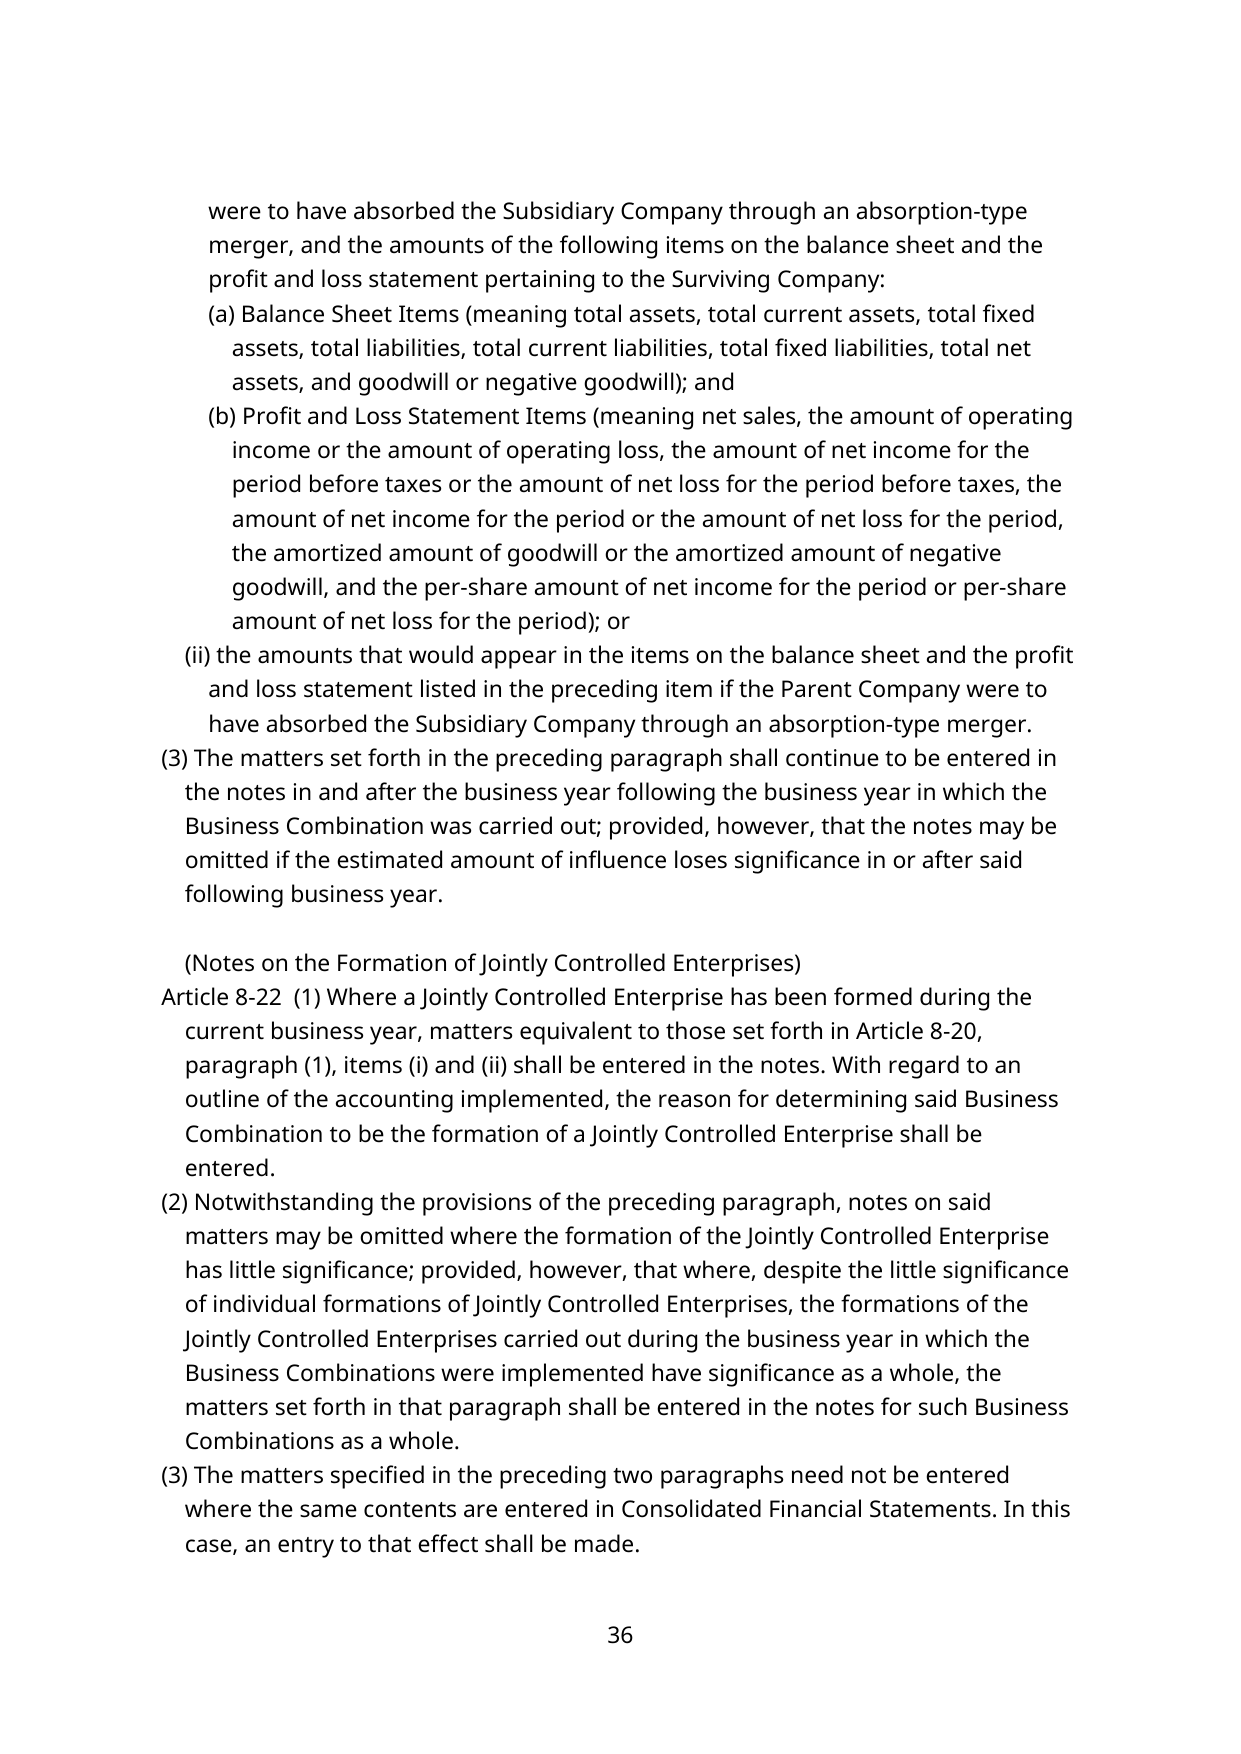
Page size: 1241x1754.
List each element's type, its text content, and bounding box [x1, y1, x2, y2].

text Article 8-22 (1) Where a Jointly Controlled Enterprise has been formed during the current business year, matters equivalent to those set forth in Article 8-20, paragraph (1), items (i) and (ii) shall be entered in the notes. With regard to an outline of the accounting implemented, the reason for determining said Business Combination to be the formation of a Jointly Controlled Enterprise shall be entered. [161, 979, 1079, 1184]
text (3) The matters specified in the preceding two paragraphs need not be entered where the same contents are entered in Consolidated Financial Statements. In this case, an entry to that effect shall be made. [161, 1458, 1079, 1560]
text (2) Notwithstanding the provisions of the preceding paragraph, notes on said matters may be omitted where the formation of the Jointly Controlled Enterprise has little significance; provided, however, that where, despite the little significance of individual formations of Jointly Controlled Enterprises, the formations of the Jointly Controlled Enterprises carried out during the business year in which the Business Combinations were implemented have significance as a whole, the matters set forth in that paragraph shall be entered in the notes for such Business Combinations as a whole. [161, 1184, 1079, 1458]
text (ii) the amounts that would appear in the items on the balance sheet and the profit and loss statement listed in the preceding item if the Parent Company were to have absorbed the Subsidiary Company through an absorption-type merger. [184, 638, 1079, 740]
text (3) The matters set forth in the preceding paragraph shall continue to be entered in the notes in and after the business year following the business year in which the Business Combination was carried out; provided, however, that the notes may be omitted if the estimated amount of influence loses significance in or after said following business year. [161, 740, 1079, 911]
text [184, 194, 1079, 296]
text (b) Profit and Loss Statement Items (meaning net sales, the amount of operating income or the amount of operating loss, the amount of net income for the period before taxes or the amount of net loss for the period before taxes, the amount of net income for the period or the amount of net loss for the period, the amortized amount of goodwill or the amortized amount of negative goodwill, and the per-share amount of net income for the period or per-share amount of net loss for the period); or [207, 399, 1079, 638]
text (a) Balance Sheet Items (meaning total assets, total current assets, total fixed assets, total liabilities, total current liabilities, total fixed liabilities, total net assets, and goodwill or negative goodwill); and [207, 296, 1079, 399]
text (Notes on the Formation of Jointly Controlled Enterprises) [184, 945, 1079, 979]
